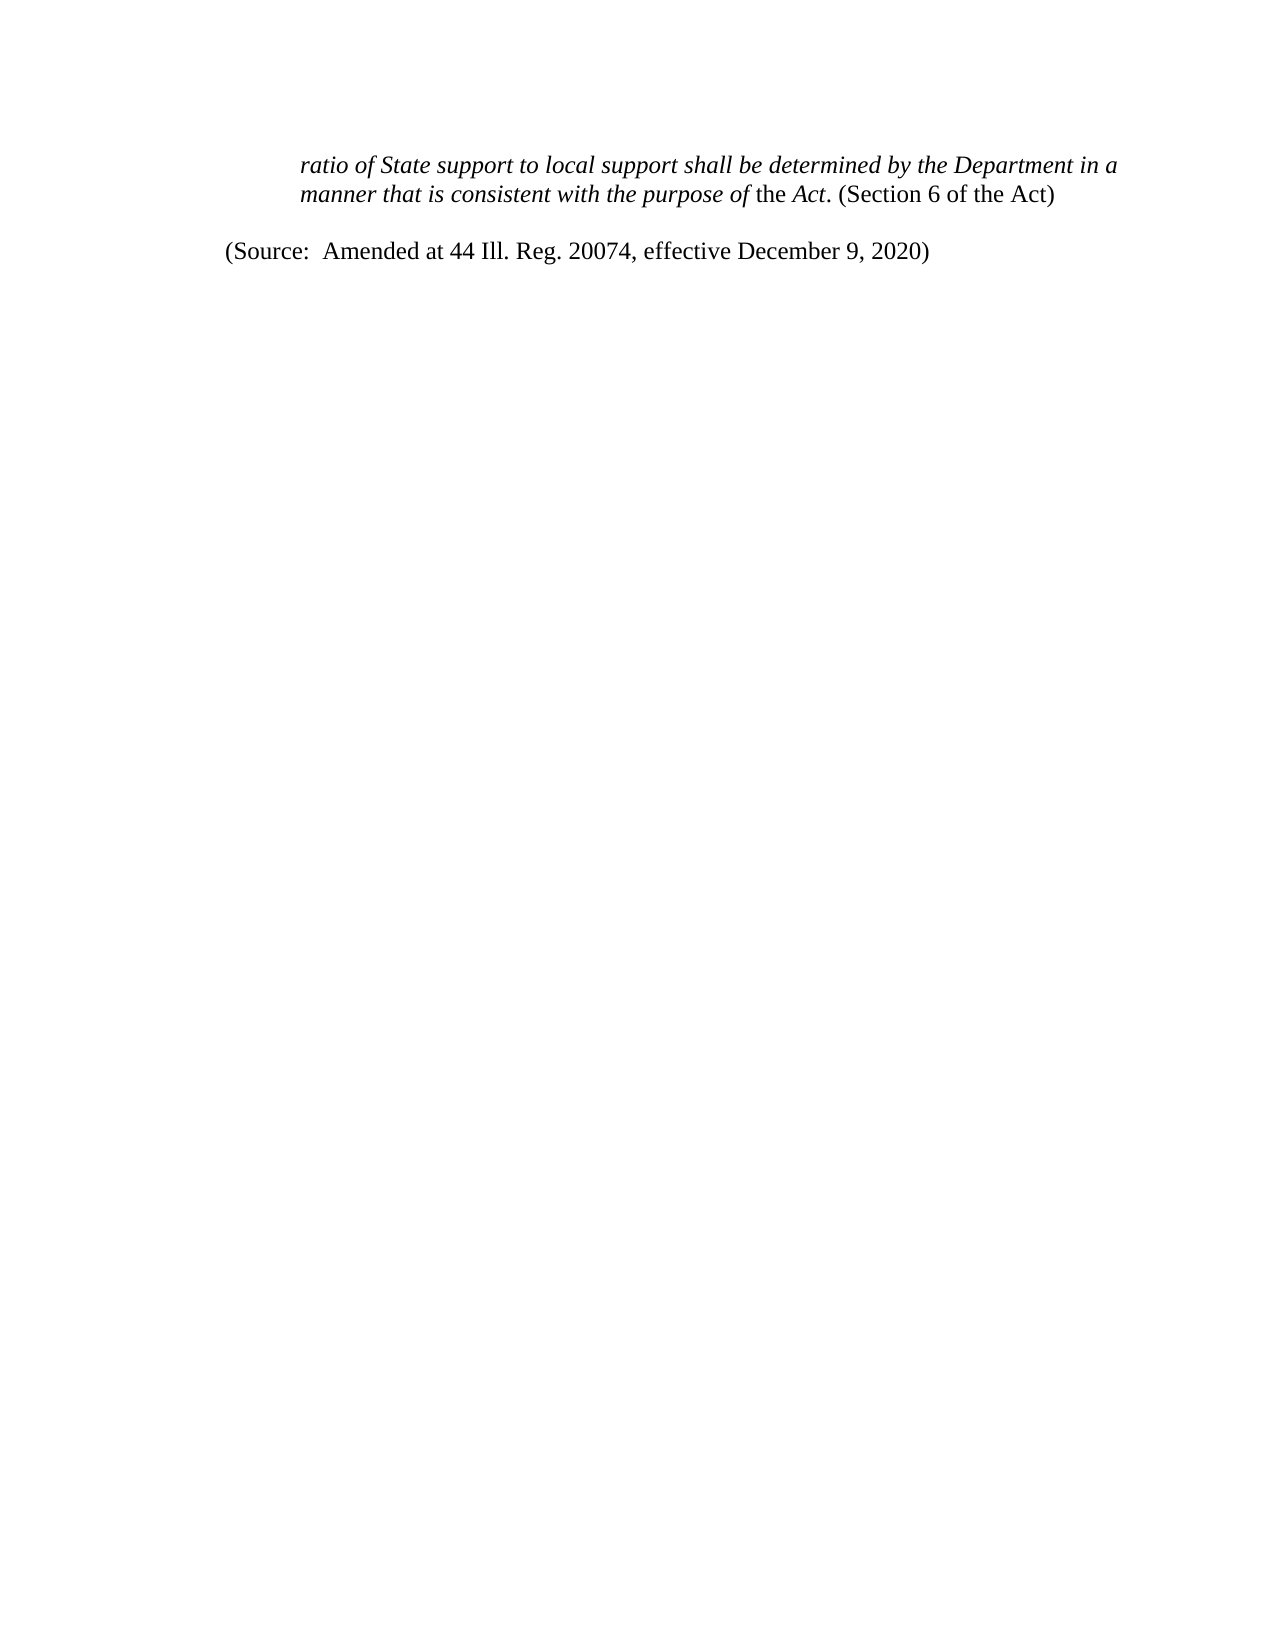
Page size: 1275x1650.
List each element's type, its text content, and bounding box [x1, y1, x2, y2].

text (Source: Amended at 44 Ill. Reg. 20074, effective December 9, 2020) [225, 236, 1125, 265]
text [225, 150, 1125, 207]
